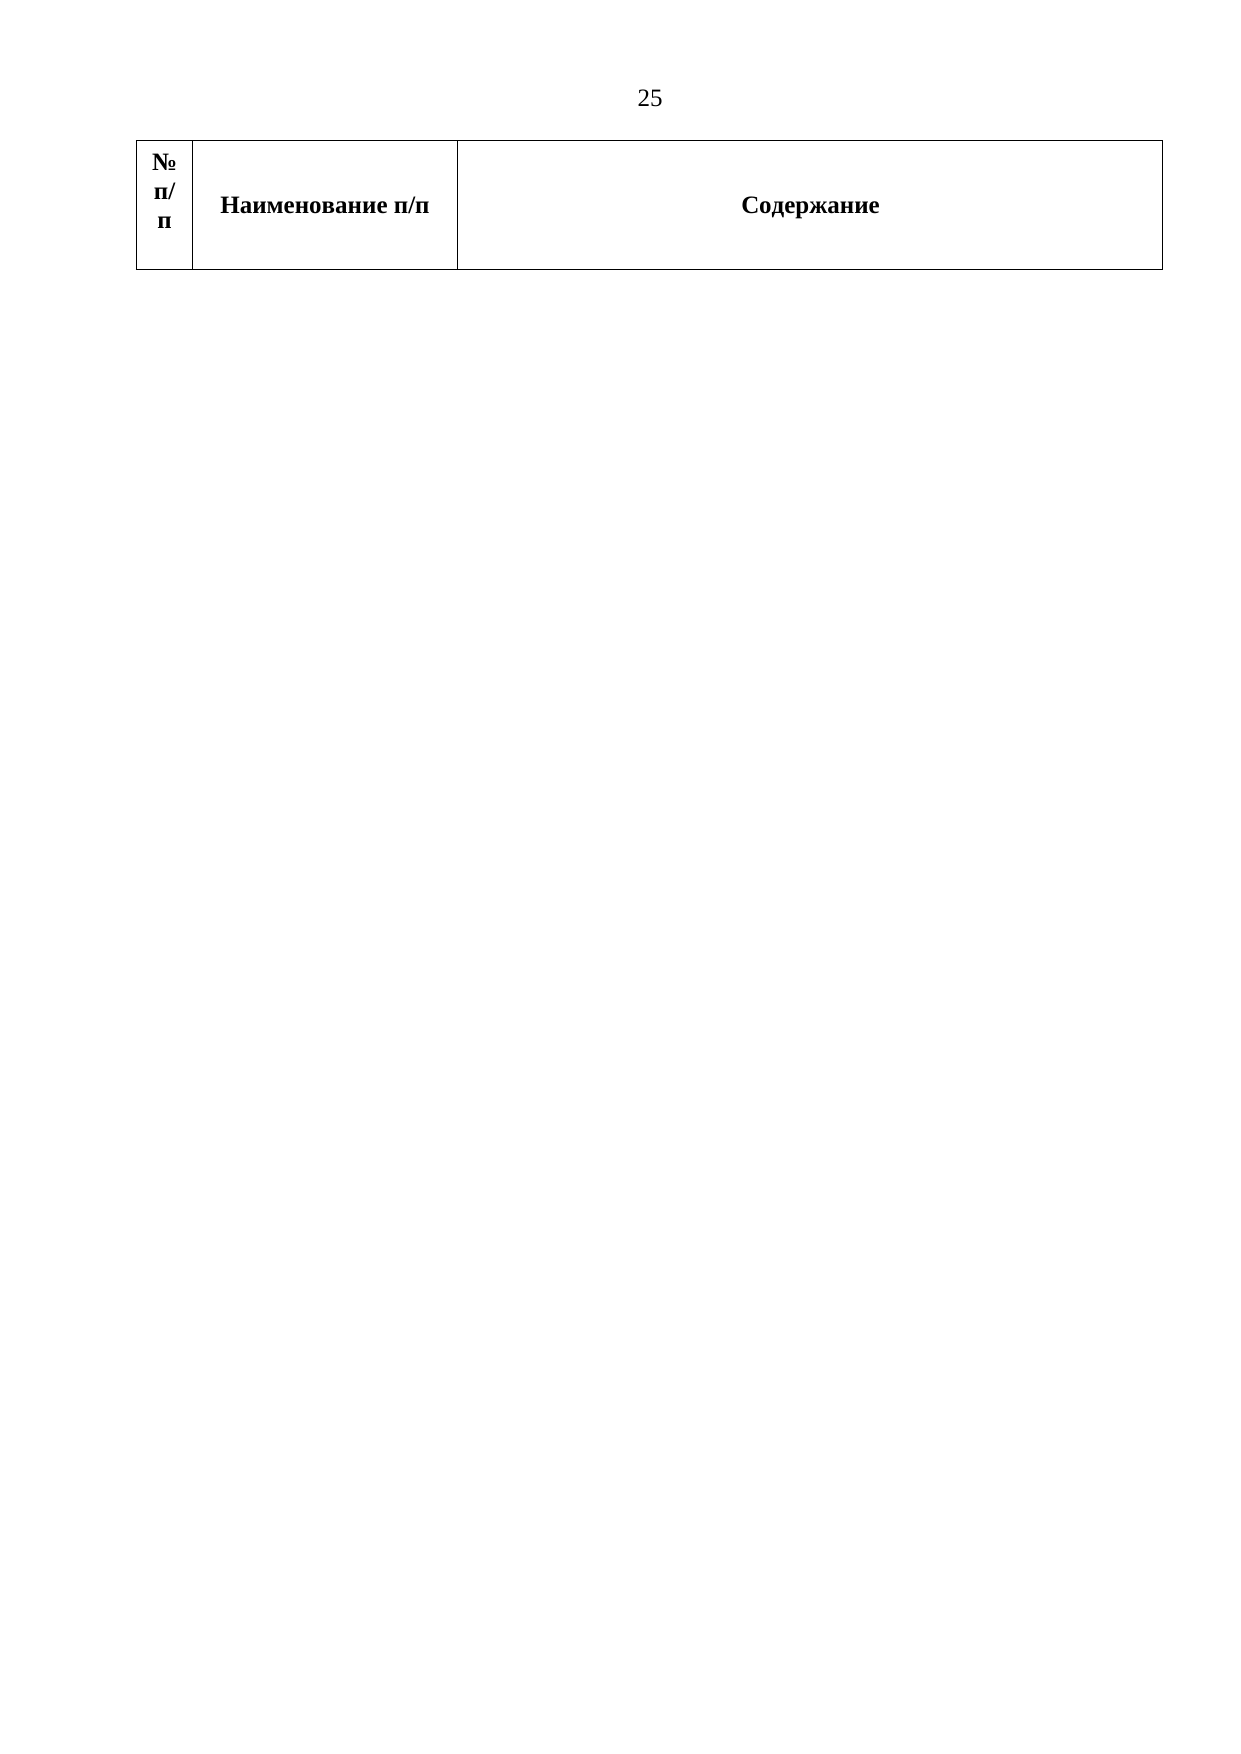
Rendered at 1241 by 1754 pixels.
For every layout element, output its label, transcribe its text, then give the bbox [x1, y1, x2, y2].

table_header Наименование п/п [193, 141, 457, 269]
table_header № п/п [137, 141, 192, 269]
table_header Содержание [458, 141, 1162, 269]
